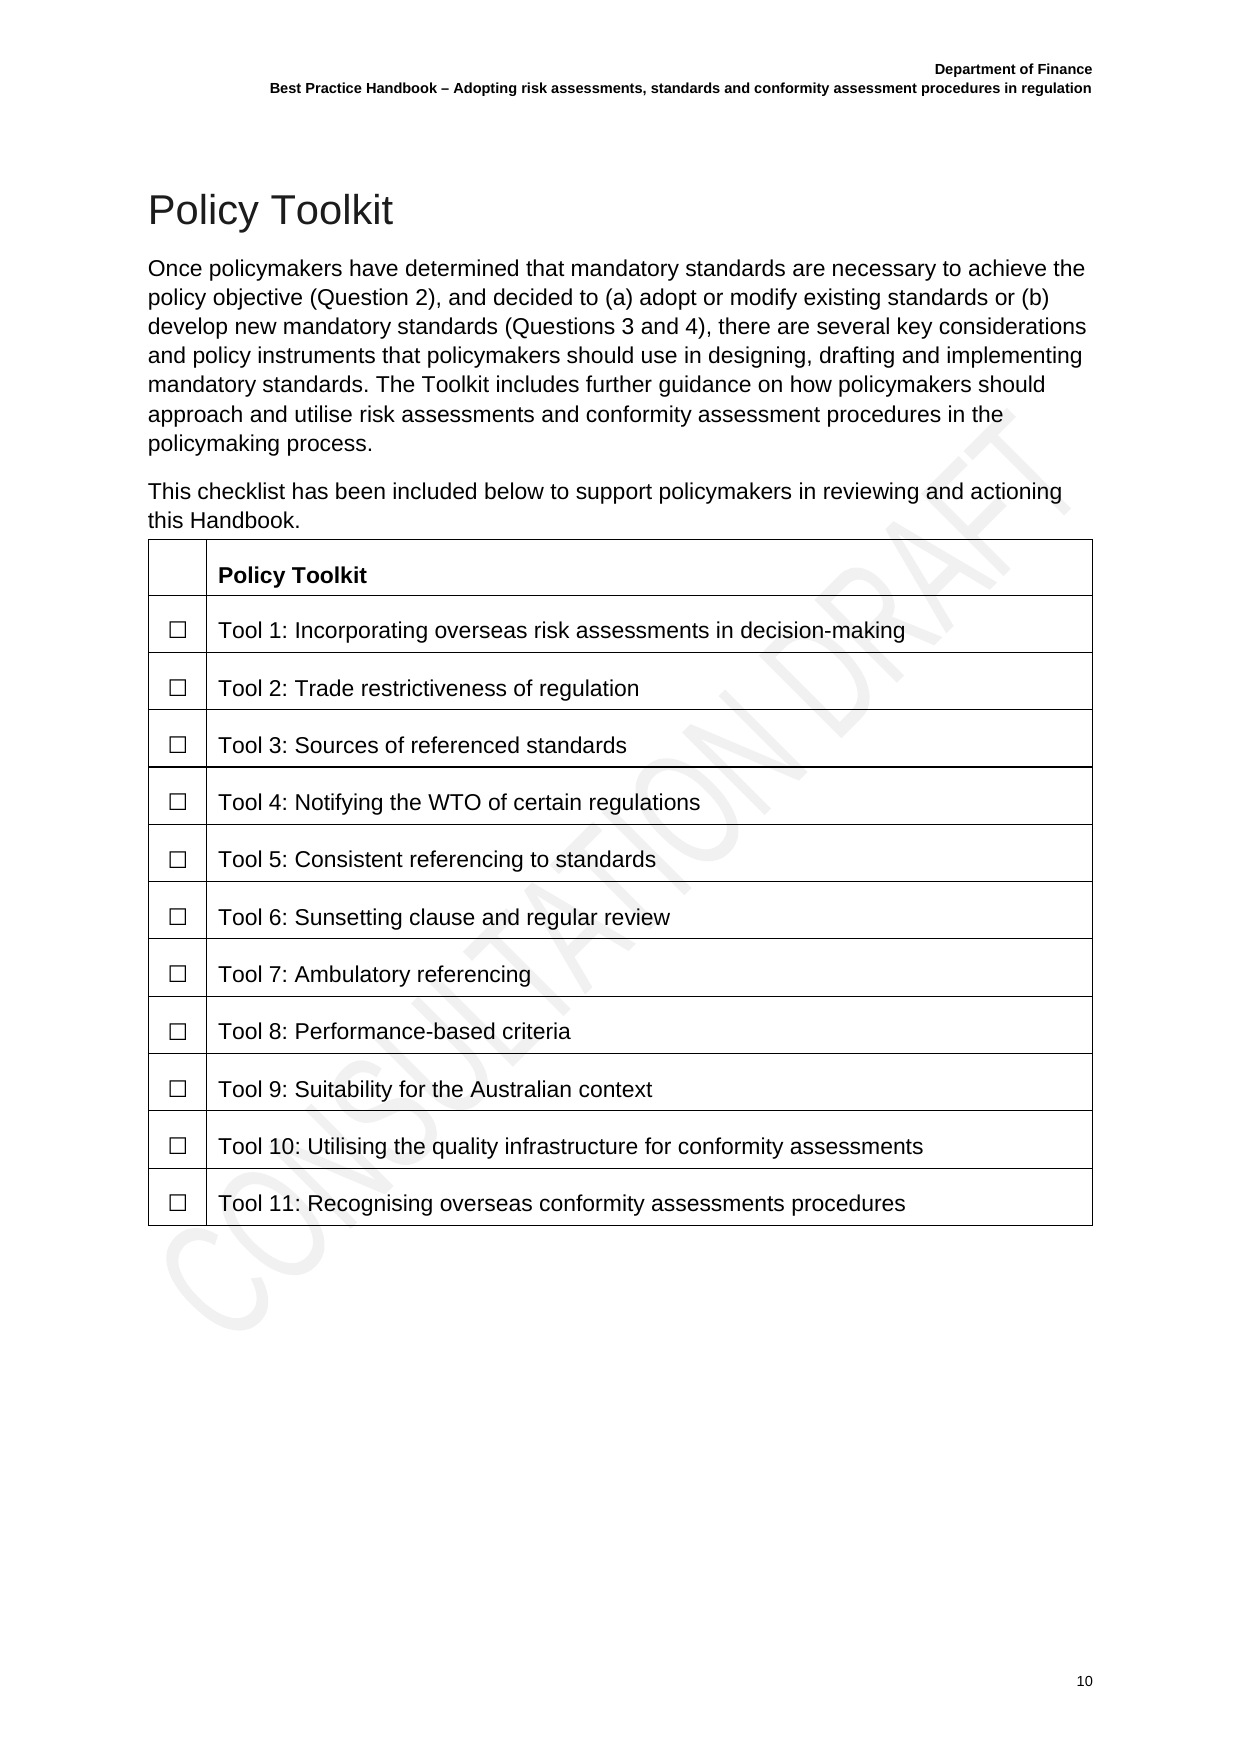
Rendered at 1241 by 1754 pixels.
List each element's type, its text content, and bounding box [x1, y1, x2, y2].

table_cell Tool 5: Consistent referencing to standards [207, 825, 1092, 881]
table_cell Tool 8: Performance-based criteria [207, 997, 1092, 1053]
subtitle Policy Toolkit [148, 185, 1092, 233]
table_cell Tool 4: Notifying the WTO of certain regulations [207, 768, 1092, 824]
text This checklist has been included below to support policymakers in reviewing and actioning this Handbook. [148, 475, 1092, 533]
table_header [149, 540, 206, 594]
table_cell Tool 6: Sunsetting clause and regular review [207, 882, 1092, 938]
table_cell Tool 10: Utilising the quality infrastructure for conformity assessments [207, 1111, 1092, 1167]
table_cell Tool 3: Sources of referenced standards [207, 710, 1092, 766]
table_cell Tool 2: Trade restrictiveness of regulation [207, 653, 1092, 709]
table_header Policy Toolkit [207, 540, 1092, 594]
table_cell Tool 9: Suitability for the Australian context [207, 1054, 1092, 1110]
table_cell Tool 11: Recognising overseas conformity assessments procedures [207, 1169, 1092, 1225]
table_cell Tool 7: Ambulatory referencing [207, 939, 1092, 996]
text Once policymakers have determined that mandatory standards are necessary to achieve the policy objective (Question 2), and decided to (a) adopt or modify existing standards or (b) develop new mandatory standards (Questions 3 and 4), there are several key considerations and policy instruments that policymakers should use in designing, drafting and implementing mandatory standards. The Toolkit includes further guidance on how policymakers should approach and utilise risk assessments and conformity assessment procedures in the policymaking process. [148, 252, 1092, 456]
table_cell Tool 1: Incorporating overseas risk assessments in decision-making [207, 596, 1092, 652]
